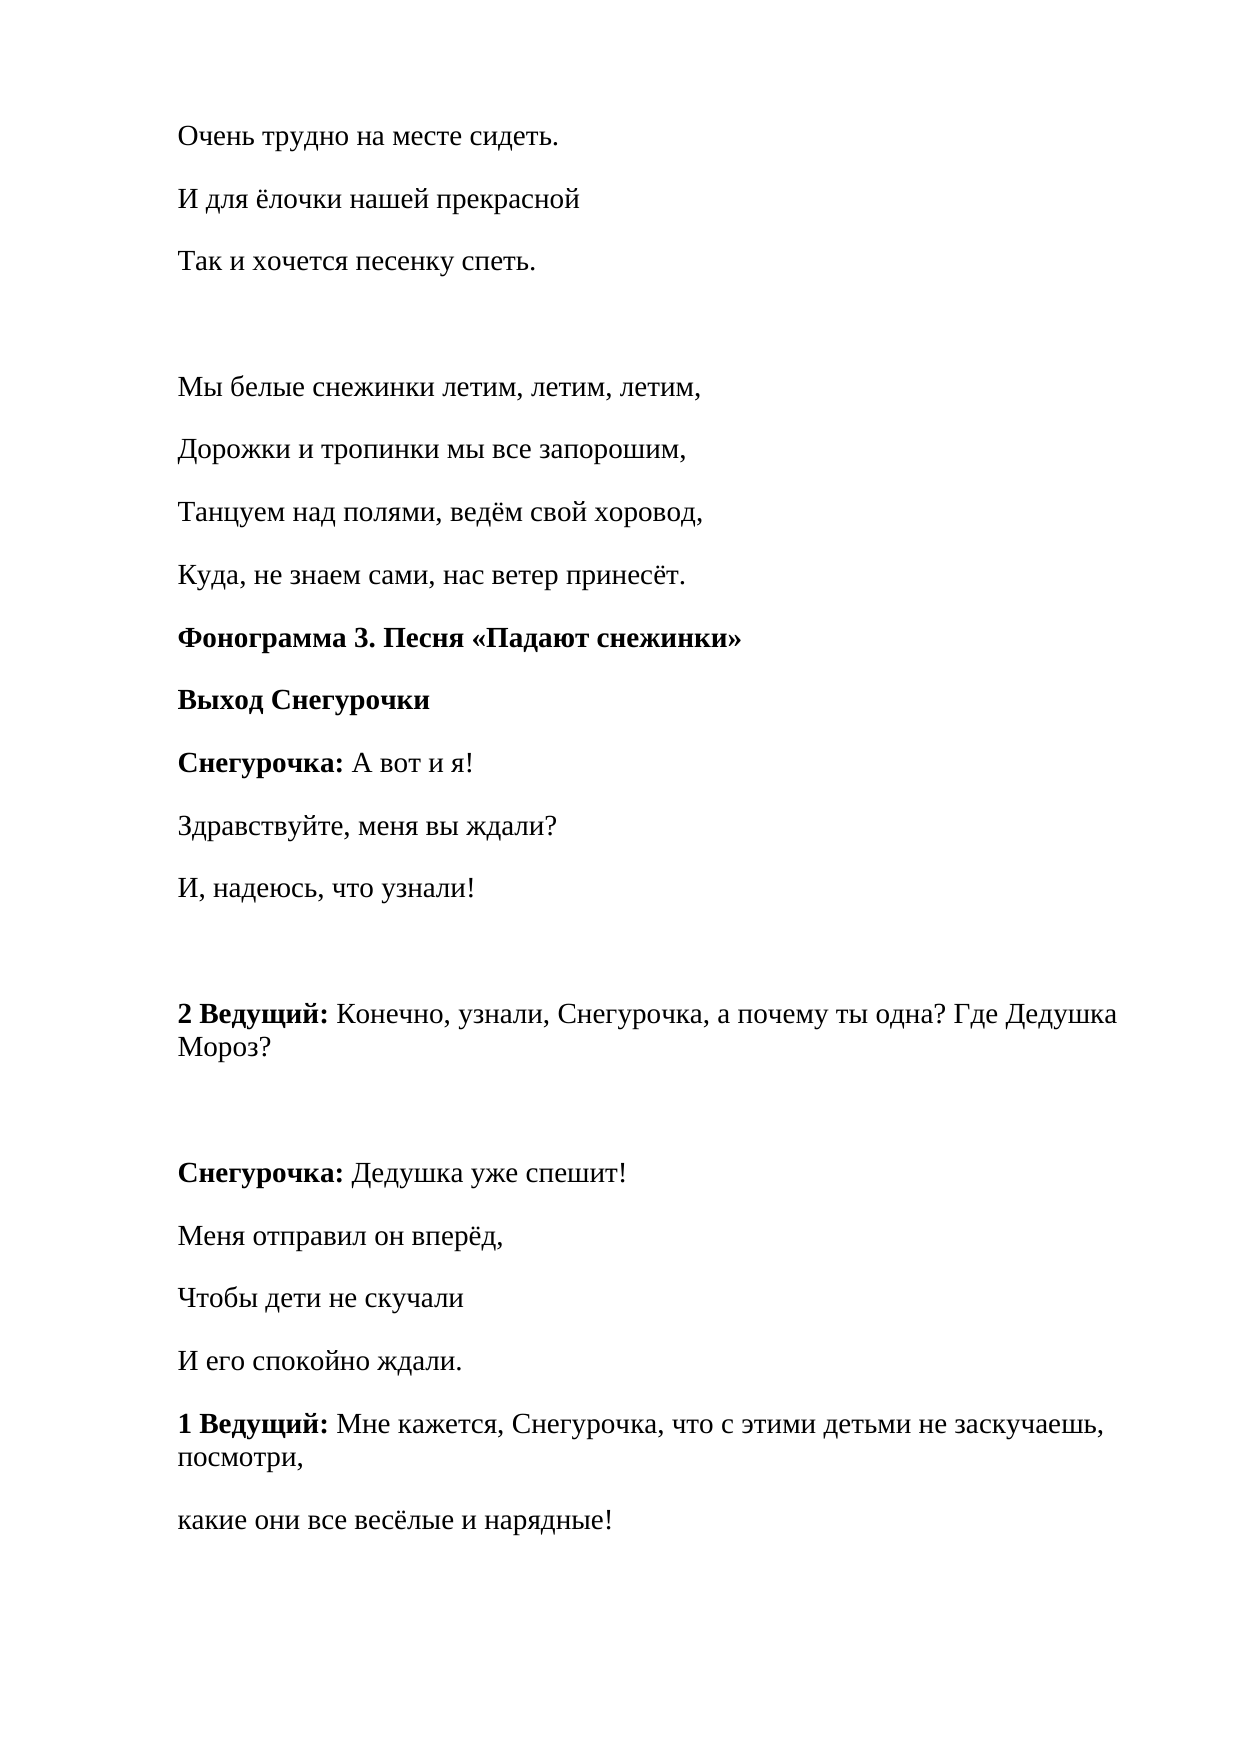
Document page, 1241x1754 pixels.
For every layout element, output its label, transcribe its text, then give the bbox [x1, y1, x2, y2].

text Здравствуйте, меня вы ждали? [177, 808, 1152, 841]
text И его спокойно ждали. [177, 1343, 1152, 1377]
text какие они все весёлые и нарядные! [177, 1502, 1152, 1536]
text Чтобы дети не скучали [177, 1280, 1152, 1314]
text Выход Снегурочки [177, 682, 1152, 716]
text Фонограмма 3. Песня «Падают снежинки» [177, 620, 1152, 653]
text Дорожки и тропинки мы все запорошим, [177, 432, 1152, 465]
text 2 Ведущий: Конечно, узнали, Снегурочка, а почему ты одна? Где Дедушка Мороз? [177, 996, 1152, 1063]
text Куда, не знаем сами, нас ветер принесёт. [177, 557, 1152, 591]
text Очень трудно на месте сидеть. [177, 118, 1152, 152]
text Мы белые снежинки летим, летим, летим, [177, 369, 1152, 402]
text Меня отправил он вперёд, [177, 1218, 1152, 1251]
text Снегурочка: А вот и я! [177, 745, 1152, 779]
text Так и хочется песенку спеть. [177, 243, 1152, 277]
text 1 Ведущий: Мне кажется, Снегурочка, что с этими детьми не заскучаешь, посмотри, [177, 1406, 1152, 1473]
text Танцуем над полями, ведём свой хоровод, [177, 494, 1152, 528]
text И, надеюсь, что узнали! [177, 871, 1152, 904]
text Снегурочка: Дедушка уже спешит! [177, 1155, 1152, 1188]
text И для ёлочки нашей прекрасной [177, 181, 1152, 214]
